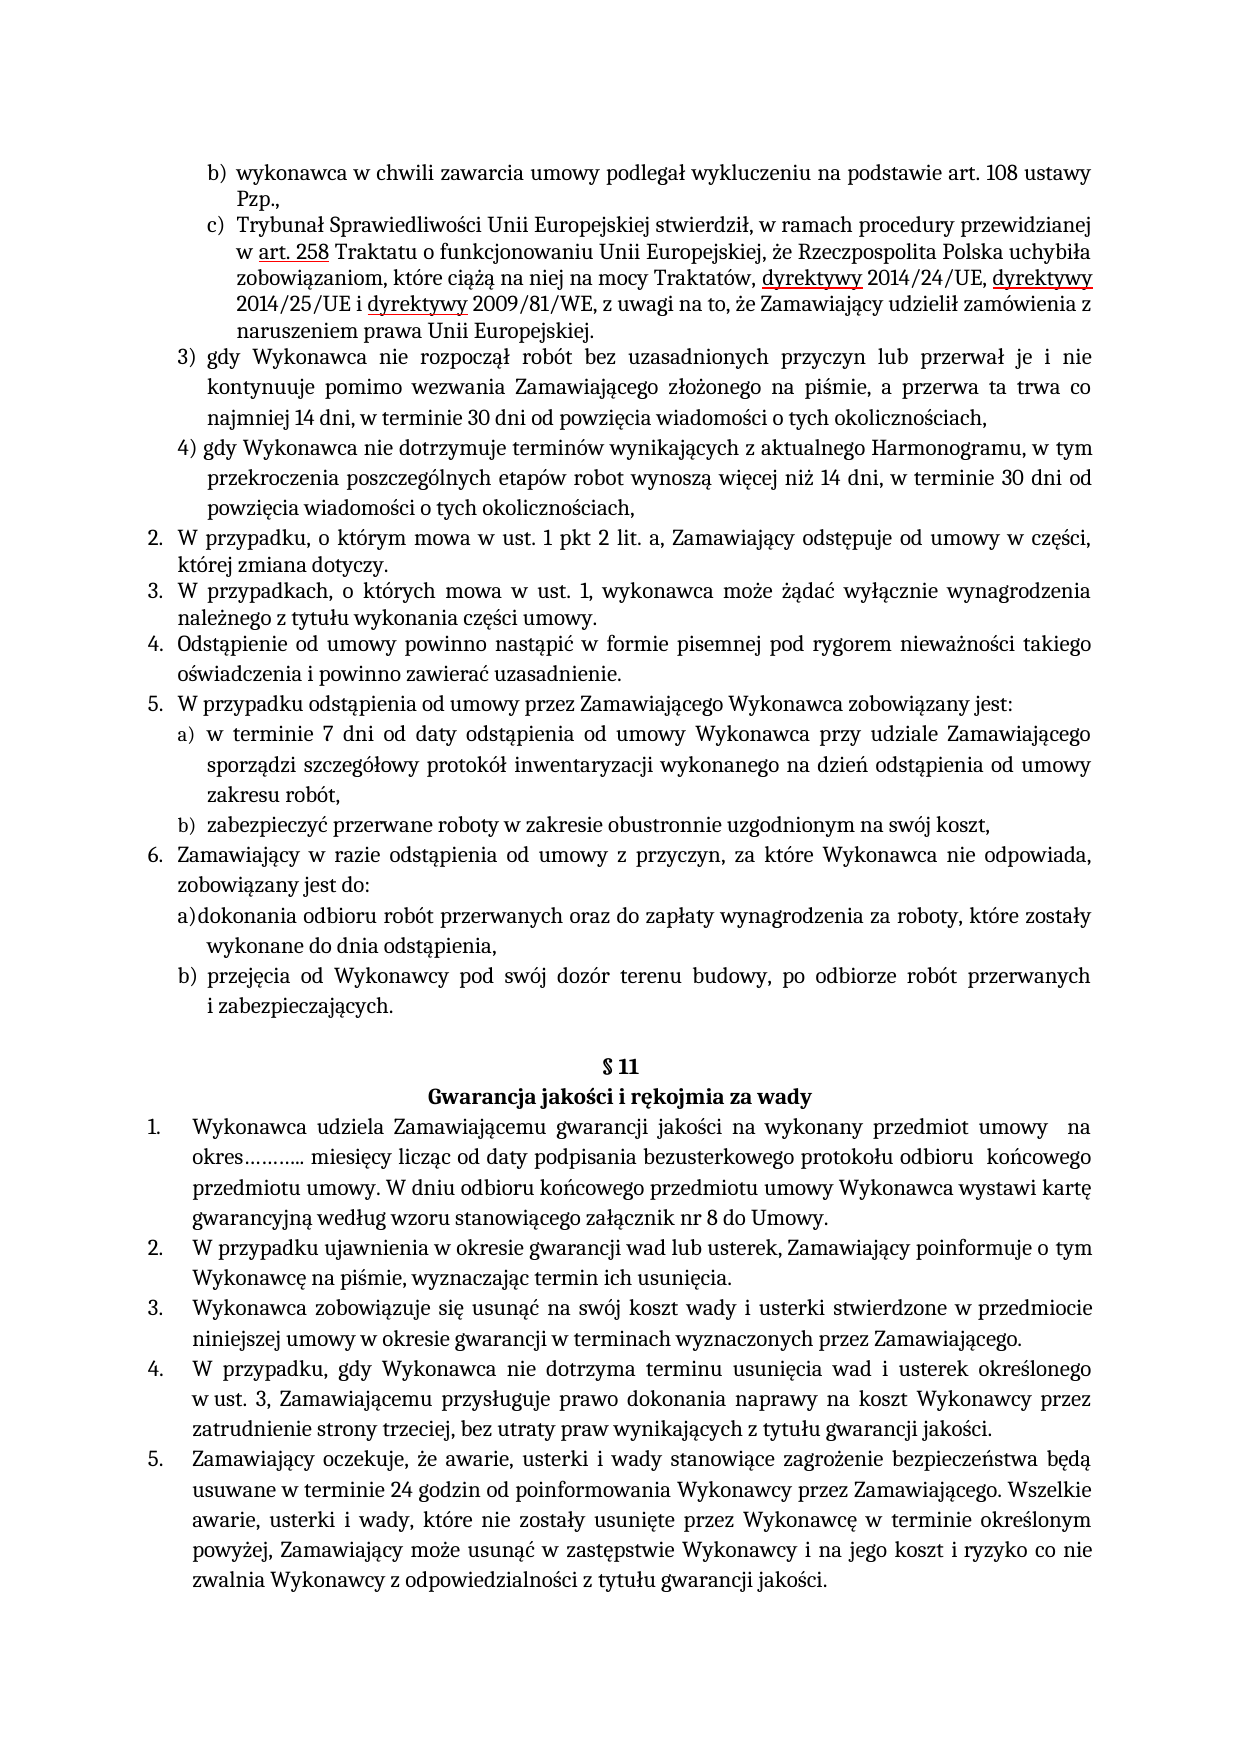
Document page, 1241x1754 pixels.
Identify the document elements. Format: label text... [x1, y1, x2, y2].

text 4. Odstąpienie od umowy powinno nastąpić w formie pisemnej pod rygorem nieważności takiego oświadczenia i powinno zawierać uzasadnienie. [148, 631, 1092, 687]
text 6. Zamawiający w razie odstąpienia od umowy z przyczyn, za które Wykonawca nie odpowiada, zobowiązany jest do: [148, 842, 1092, 899]
text c) Trybunał Sprawiedliwości Unii Europejskiej stwierdził, w ramach procedury przewidzianej w art. 258 Traktatu o funkcjonowaniu Unii Europejskiej, że Rzeczpospolita Polska uchybiła zobowiązaniom, które ciążą na niej na mocy Traktatów, dyrektywy 2014/24/UE, dyrektywy 2014/25/UE i dyrektywy 2009/81/WE, z uwagi na to, że Zamawiający udzielił zamówienia z naruszeniem prawa Unii Europejskiej. [207, 212, 1092, 344]
text § 11 [148, 1053, 1092, 1080]
text 4) gdy Wykonawca nie dotrzymuje terminów wynikających z aktualnego Harmonogramu, w tym przekroczenia poszczególnych etapów robot wynoszą więcej niż 14 dni, w terminie 30 dni od powzięcia wiadomości o tych okolicznościach, [177, 434, 1092, 521]
text 2. W przypadku, o którym mowa w ust. 1 pkt 2 lit. a, Zamawiający odstępuje od umowy w części, której zmiana dotyczy. [148, 525, 1092, 578]
text 3. W przypadkach, o których mowa w ust. 1, wykonawca może żądać wyłącznie wynagrodzenia należnego z tytułu wykonania części umowy. [148, 578, 1092, 631]
text Gwarancja jakości i rękojmia za wady [148, 1084, 1092, 1110]
list przejęcia od Wykonawcy pod swój dozór terenu budowy, po odbiorze robót przerwanych i zabezpieczających. [177, 963, 1092, 1019]
list Wykonawca zobowiązuje się usunąć na swój koszt wady i usterki stwierdzone w przedmiocie niniejszej umowy w okresie gwarancji w terminach wyznaczonych przez Zamawiającego. [148, 1295, 1092, 1352]
text b) wykonawca w chwili zawarcia umowy podlegał wykluczeniu na podstawie art. 108 ustawy Pzp., [207, 159, 1092, 212]
list W przypadku ujawnienia w okresie gwarancji wad lub usterek, Zamawiający poinformuje o tym Wykonawcę na piśmie, wyznaczając termin ich usunięcia. [148, 1235, 1092, 1291]
list Zamawiający oczekuje, że awarie, usterki i wady stanowiące zagrożenie bezpieczeństwa będą usuwane w terminie 24 godzin od poinformowania Wykonawcy przez Zamawiającego. Wszelkie awarie, usterki i wady, które nie zostały usunięte przez Wykonawcę w terminie określonym powyżej, Zamawiający może usunąć w zastępstwie Wykonawcy i na jego koszt i ryzyko co nie zwalnia Wykonawcy z odpowiedzialności z tytułu gwarancji jakości. [148, 1446, 1092, 1593]
text 5. W przypadku odstąpienia od umowy przez Zamawiającego Wykonawca zobowiązany jest: [148, 691, 1092, 717]
list dokonania odbioru robót przerwanych oraz do zapłaty wynagrodzenia za roboty, które zostały wykonane do dnia odstąpienia, [177, 902, 1092, 959]
list Wykonawca udziela Zamawiającemu gwarancji jakości na wykonany przedmiot umowy na okres……….. miesięcy licząc od daty podpisania bezusterkowego protokołu odbioru końcowego przedmiotu umowy. W dniu odbioru końcowego przedmiotu umowy Wykonawca wystawi kartę gwarancyjną według wzoru stanowiącego załącznik nr 8 do Umowy. [148, 1114, 1092, 1231]
list w terminie 7 dni od daty odstąpienia od umowy Wykonawca przy udziale Zamawiającego sporządzi szczegółowy protokół inwentaryzacji wykonanego na dzień odstąpienia od umowy zakresu robót, [177, 721, 1092, 808]
list W przypadku, gdy Wykonawca nie dotrzyma terminu usunięcia wad i usterek określonego w ust. 3, Zamawiającemu przysługuje prawo dokonania naprawy na koszt Wykonawcy przez zatrudnienie strony trzeciej, bez utraty praw wynikających z tytułu gwarancji jakości. [148, 1356, 1092, 1442]
text 3) gdy Wykonawca nie rozpoczął robót bez uzasadnionych przyczyn lub przerwał je i nie kontynuuje pomimo wezwania Zamawiającego złożonego na piśmie, a przerwa ta trwa co najmniej 14 dni, w terminie 30 dni od powzięcia wiadomości o tych okolicznościach, [177, 344, 1092, 431]
list zabezpieczyć przerwane roboty w zakresie obustronnie uzgodnionym na swój koszt, [177, 812, 1092, 838]
